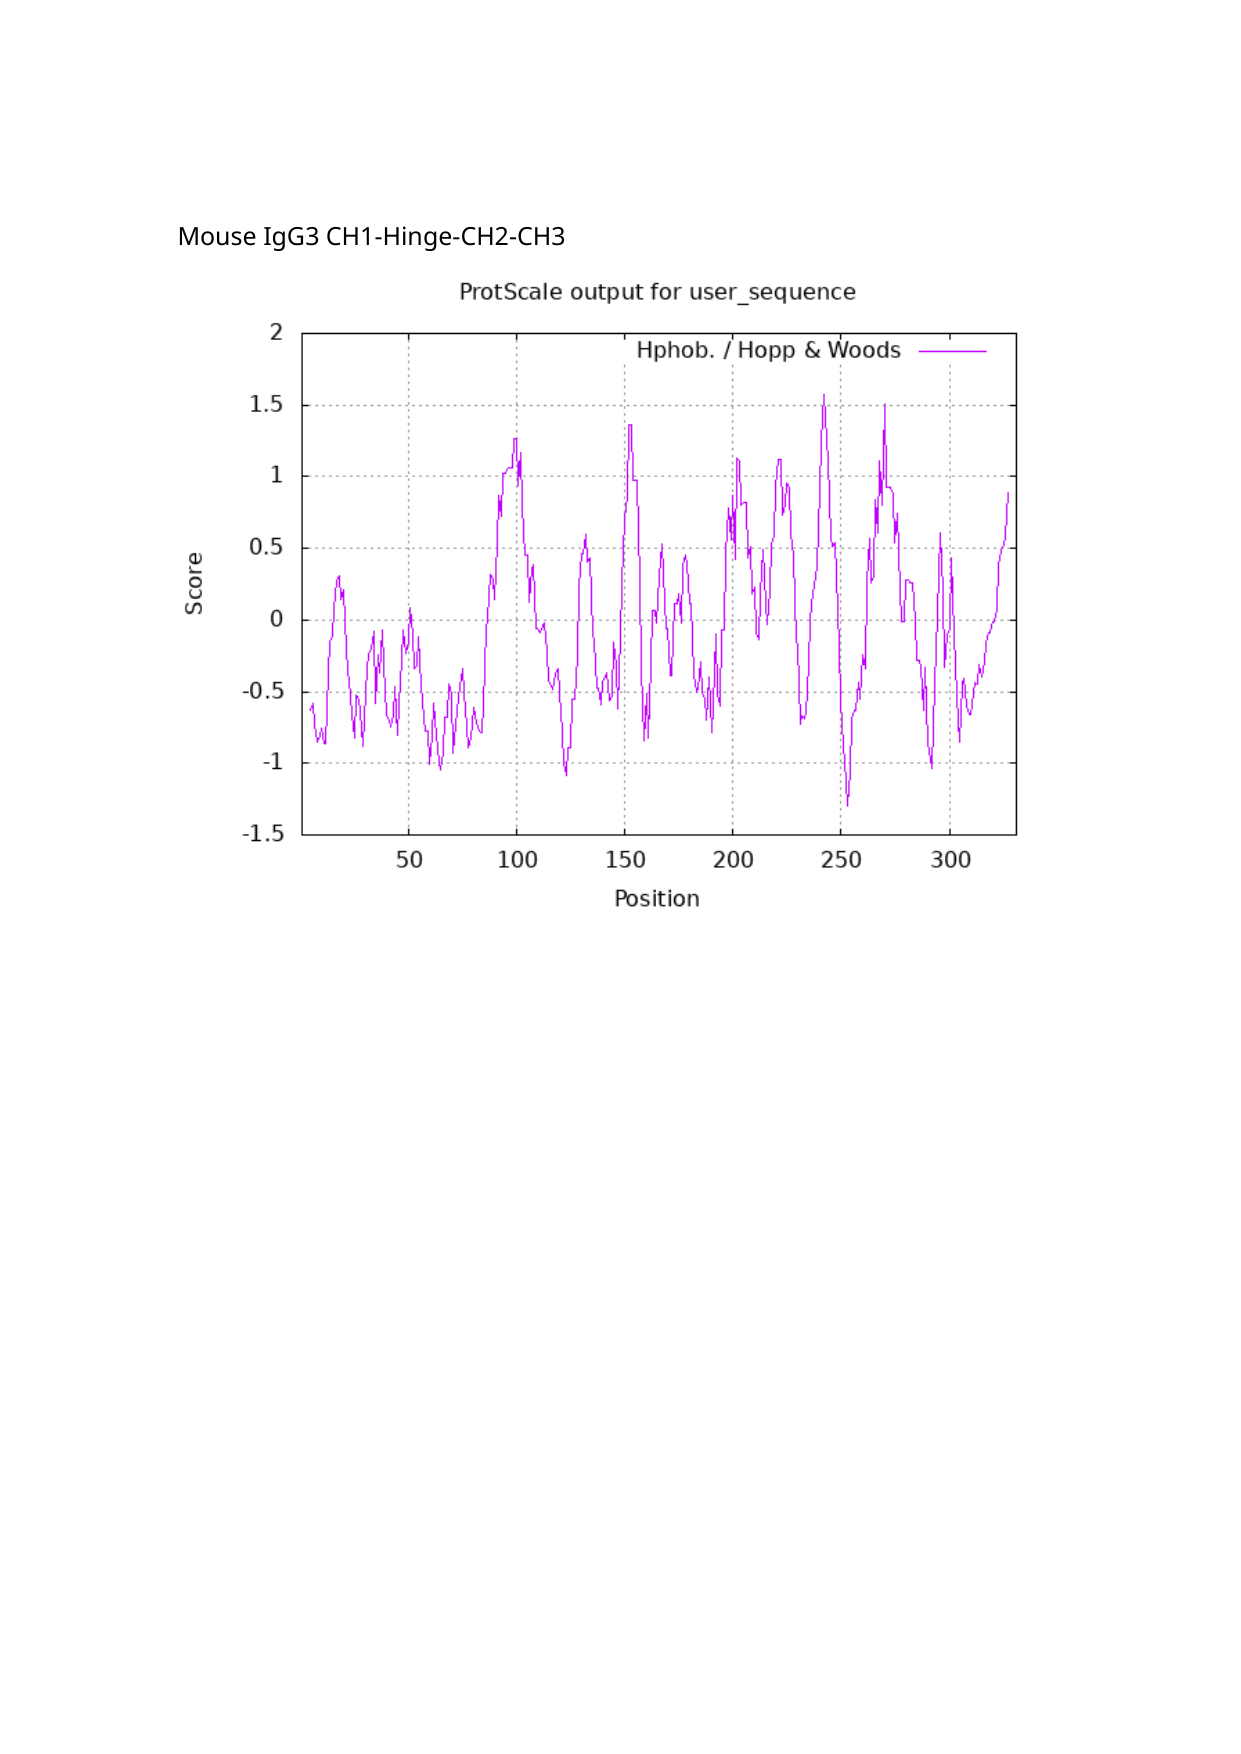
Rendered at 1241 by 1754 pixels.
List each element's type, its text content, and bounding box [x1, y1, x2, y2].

picture [177, 254, 1063, 919]
text Mouse IgG3 CH1-Hinge-CH2-CH3 [177, 217, 1063, 254]
